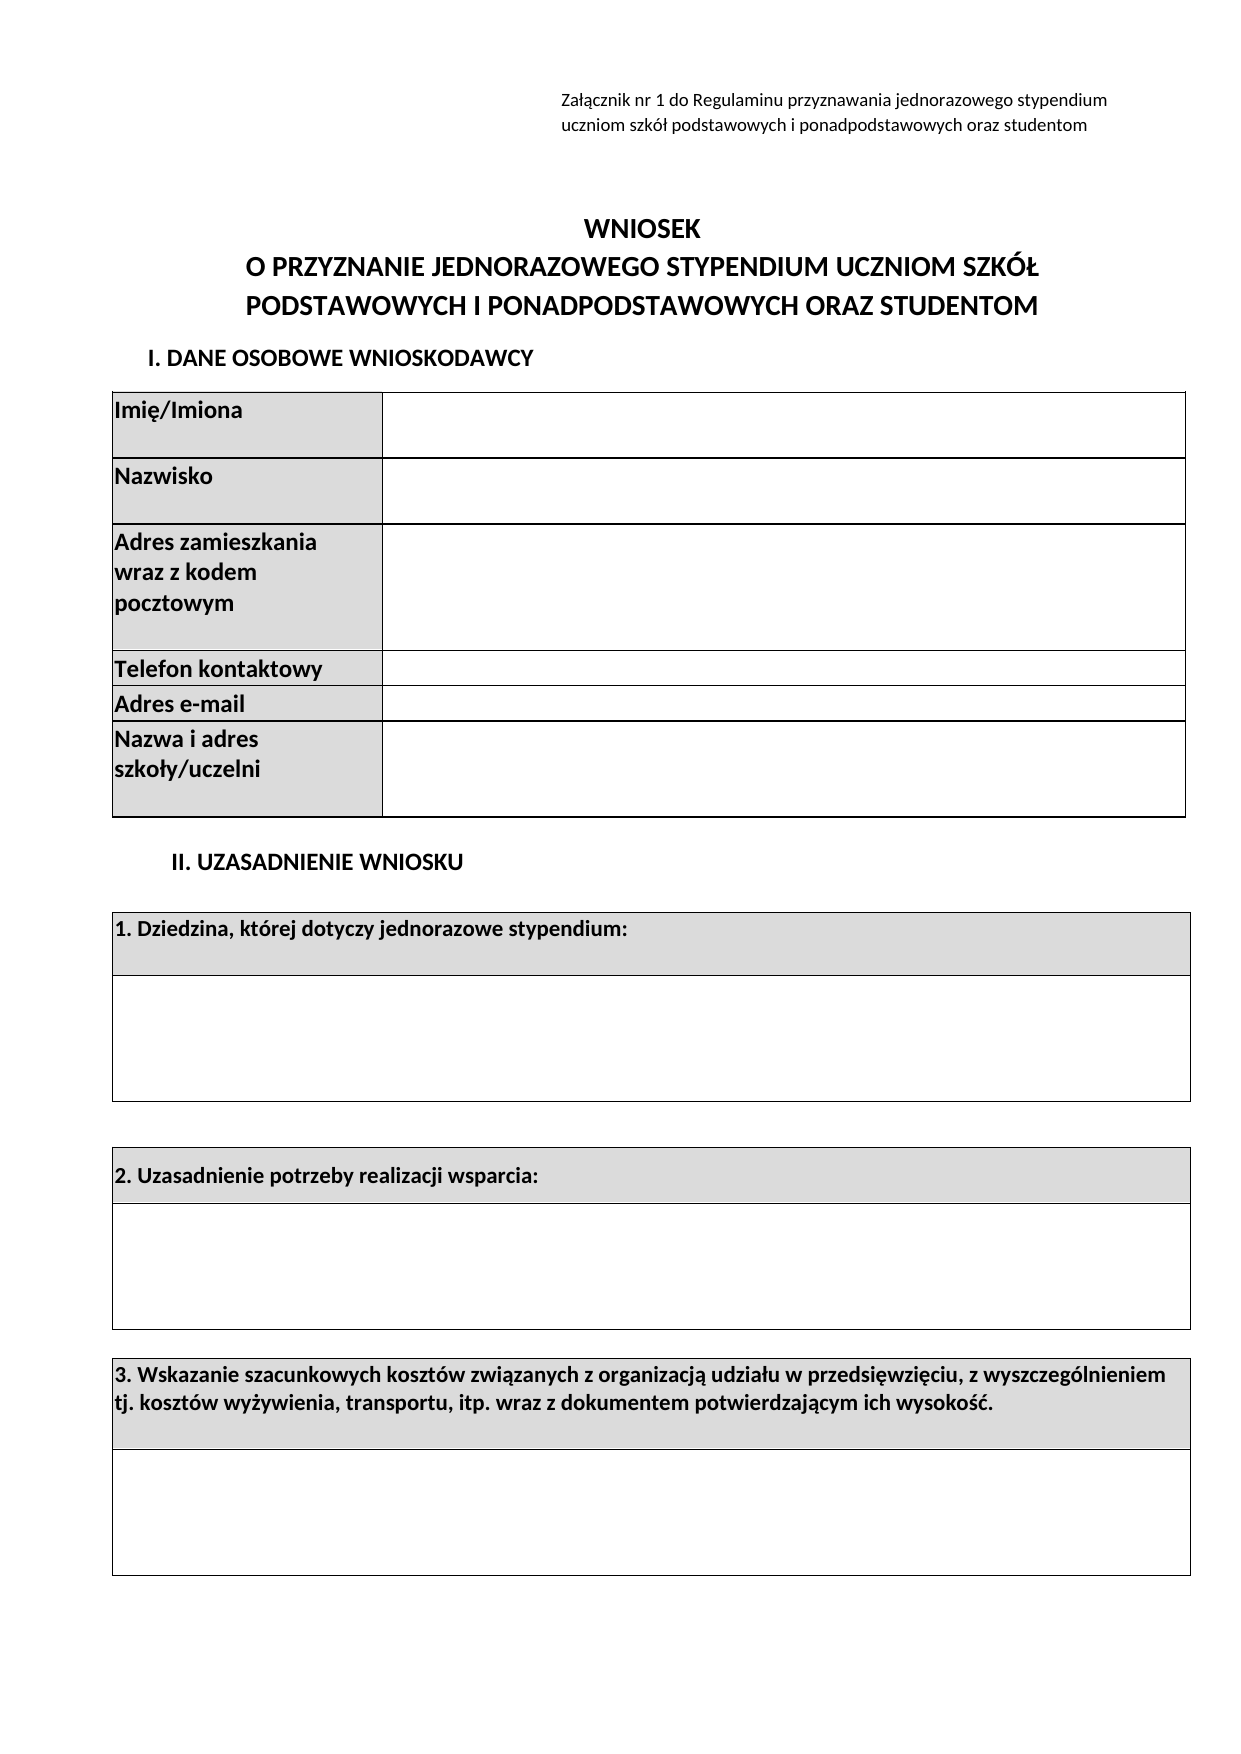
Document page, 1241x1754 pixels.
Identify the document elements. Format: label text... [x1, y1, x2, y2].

table_header 3. Wskazanie szacunkowych kosztów związanych z organizacją udziału w przedsięwzięciu, z wyszczególnieniem tj. kosztów wyżywienia, transportu, itp. wraz z dokumentem potwierdzającym ich wysokość. [113, 1359, 1190, 1448]
table_cell [383, 686, 1185, 720]
table_cell Nazwisko [113, 459, 382, 523]
table_cell [113, 1204, 1190, 1329]
table_cell [383, 722, 1185, 816]
table_cell [383, 525, 1185, 649]
table_cell Adres e-mail [113, 686, 382, 720]
table_header 2. Uzasadnienie potrzeby realizacji wsparcia: [113, 1148, 1190, 1202]
table_header 1. Dziedzina, której dotyczy jednorazowe stypendium: [113, 913, 1190, 975]
table_cell [113, 976, 1190, 1101]
table_header Imię/Imiona [113, 393, 382, 457]
table_cell [113, 1450, 1190, 1575]
table_cell Adres zamieszkania wraz z kodem pocztowym [113, 525, 382, 649]
text WNIOSEK O PRZYZNANIE JEDNORAZOWEGO STYPENDIUM UCZNIOM SZKÓŁ PODSTAWOWYCH I PONADPODSTAWOWYCH ORAZ STUDENTOM [148, 210, 1137, 322]
table_cell Nazwa i adres szkoły/uczelni [113, 722, 382, 816]
table_header [383, 393, 1185, 457]
text Załącznik nr 1 do Regulaminu przyznawania jednorazowego stypendium uczniom szkół podstawowych i ponadpodstawowych oraz studentom [561, 89, 1137, 136]
table_cell [383, 459, 1185, 523]
table_cell Telefon kontaktowy [113, 651, 382, 685]
text I. DANE OSOBOWE WNIOSKODAWCY [148, 342, 1137, 372]
table_cell [383, 651, 1185, 685]
text II. UZASADNIENIE WNIOSKU [148, 846, 1137, 876]
